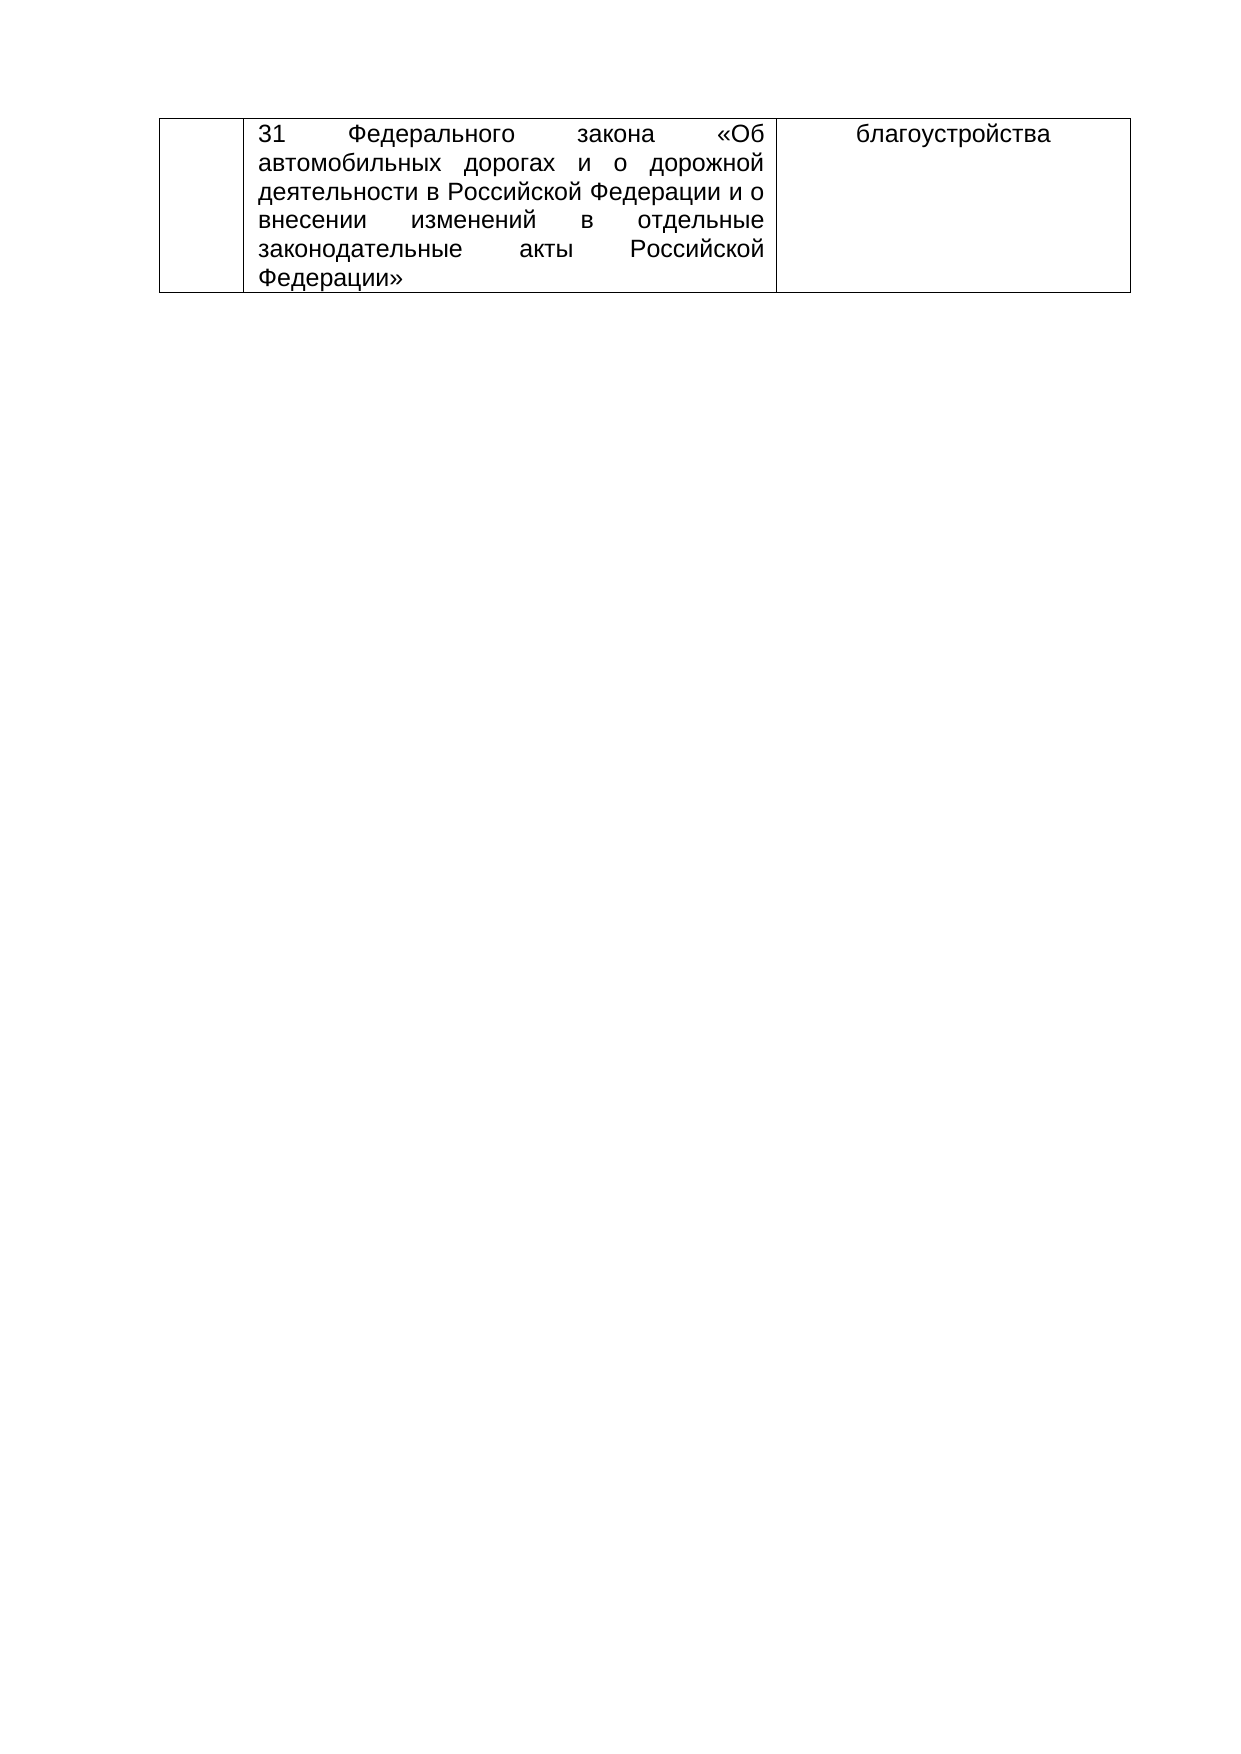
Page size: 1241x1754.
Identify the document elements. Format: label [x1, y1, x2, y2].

table_cell [777, 119, 1130, 292]
table_cell [244, 119, 776, 292]
table_cell [160, 119, 243, 292]
